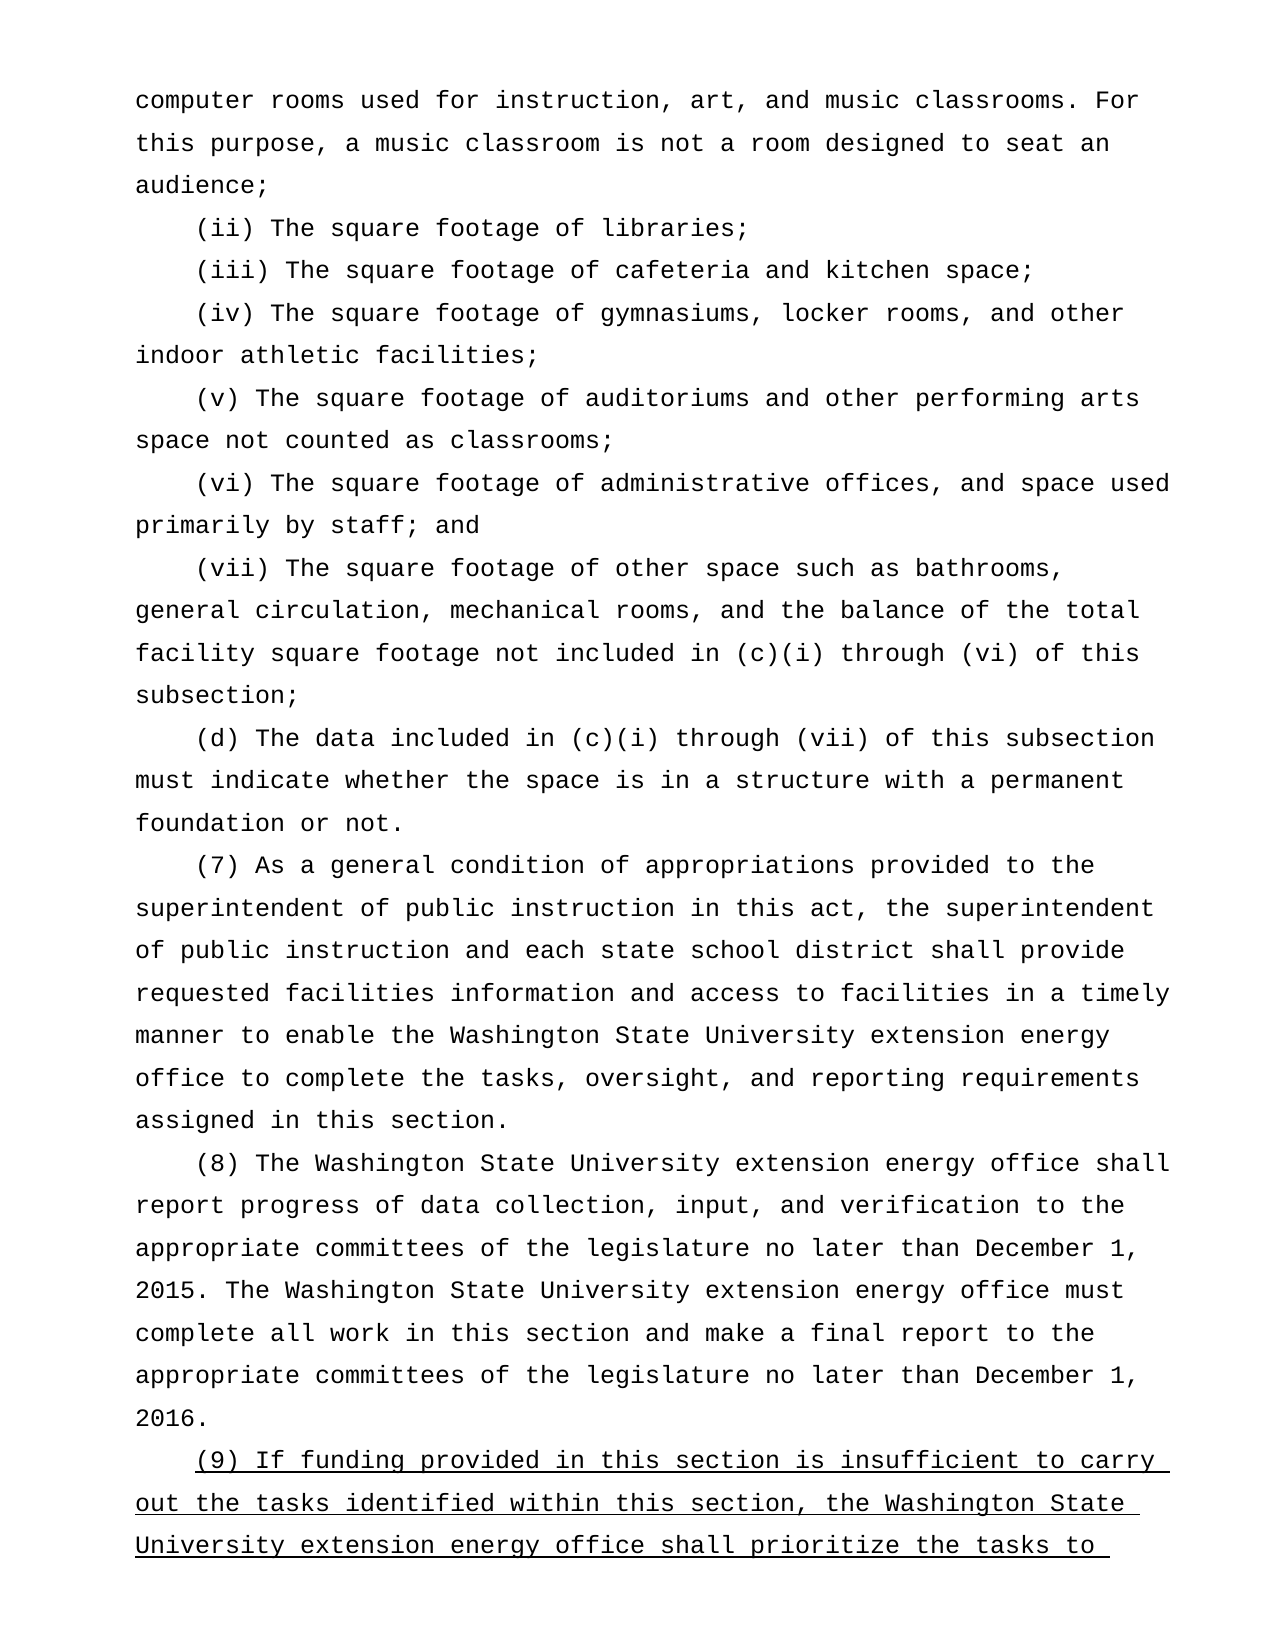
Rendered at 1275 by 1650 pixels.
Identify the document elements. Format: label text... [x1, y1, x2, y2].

text (iv) The square footage of gymnasiums, locker rooms, and other indoor athletic facilities; [135, 287, 1170, 372]
text (d) The data included in (c)(i) through (vii) of this subsection must indicate whether the space is in a structure with a permanent foundation or not. [135, 712, 1170, 840]
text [135, 75, 1170, 202]
text (vii) The square footage of other space such as bathrooms, general circulation, mechanical rooms, and the balance of the total facility square footage not included in (c)(i) through (vi) of this subsection; [135, 542, 1170, 712]
text (8) The Washington State University extension energy office shall report progress of data collection, input, and verification to the appropriate committees of the legislature no later than December 1, 2015. The Washington State University extension energy office must complete all work in this section and make a final report to the appropriate committees of the legislature no later than December 1, 2016. [135, 1137, 1170, 1435]
text (ii) The square footage of libraries; [135, 202, 1170, 245]
text (iii) The square footage of cafeteria and kitchen space; [135, 245, 1170, 287]
text (v) The square footage of auditoriums and other performing arts space not counted as classrooms; [135, 372, 1170, 457]
text (vi) The square footage of administrative offices, and space used primarily by staff; and [135, 457, 1170, 542]
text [135, 1435, 1170, 1562]
text (7) As a general condition of appropriations provided to the superintendent of public instruction in this act, the superintendent of public instruction and each state school district shall provide requested facilities information and access to facilities in a timely manner to enable the Washington State University extension energy office to complete the tasks, oversight, and reporting requirements assigned in this section. [135, 840, 1170, 1137]
